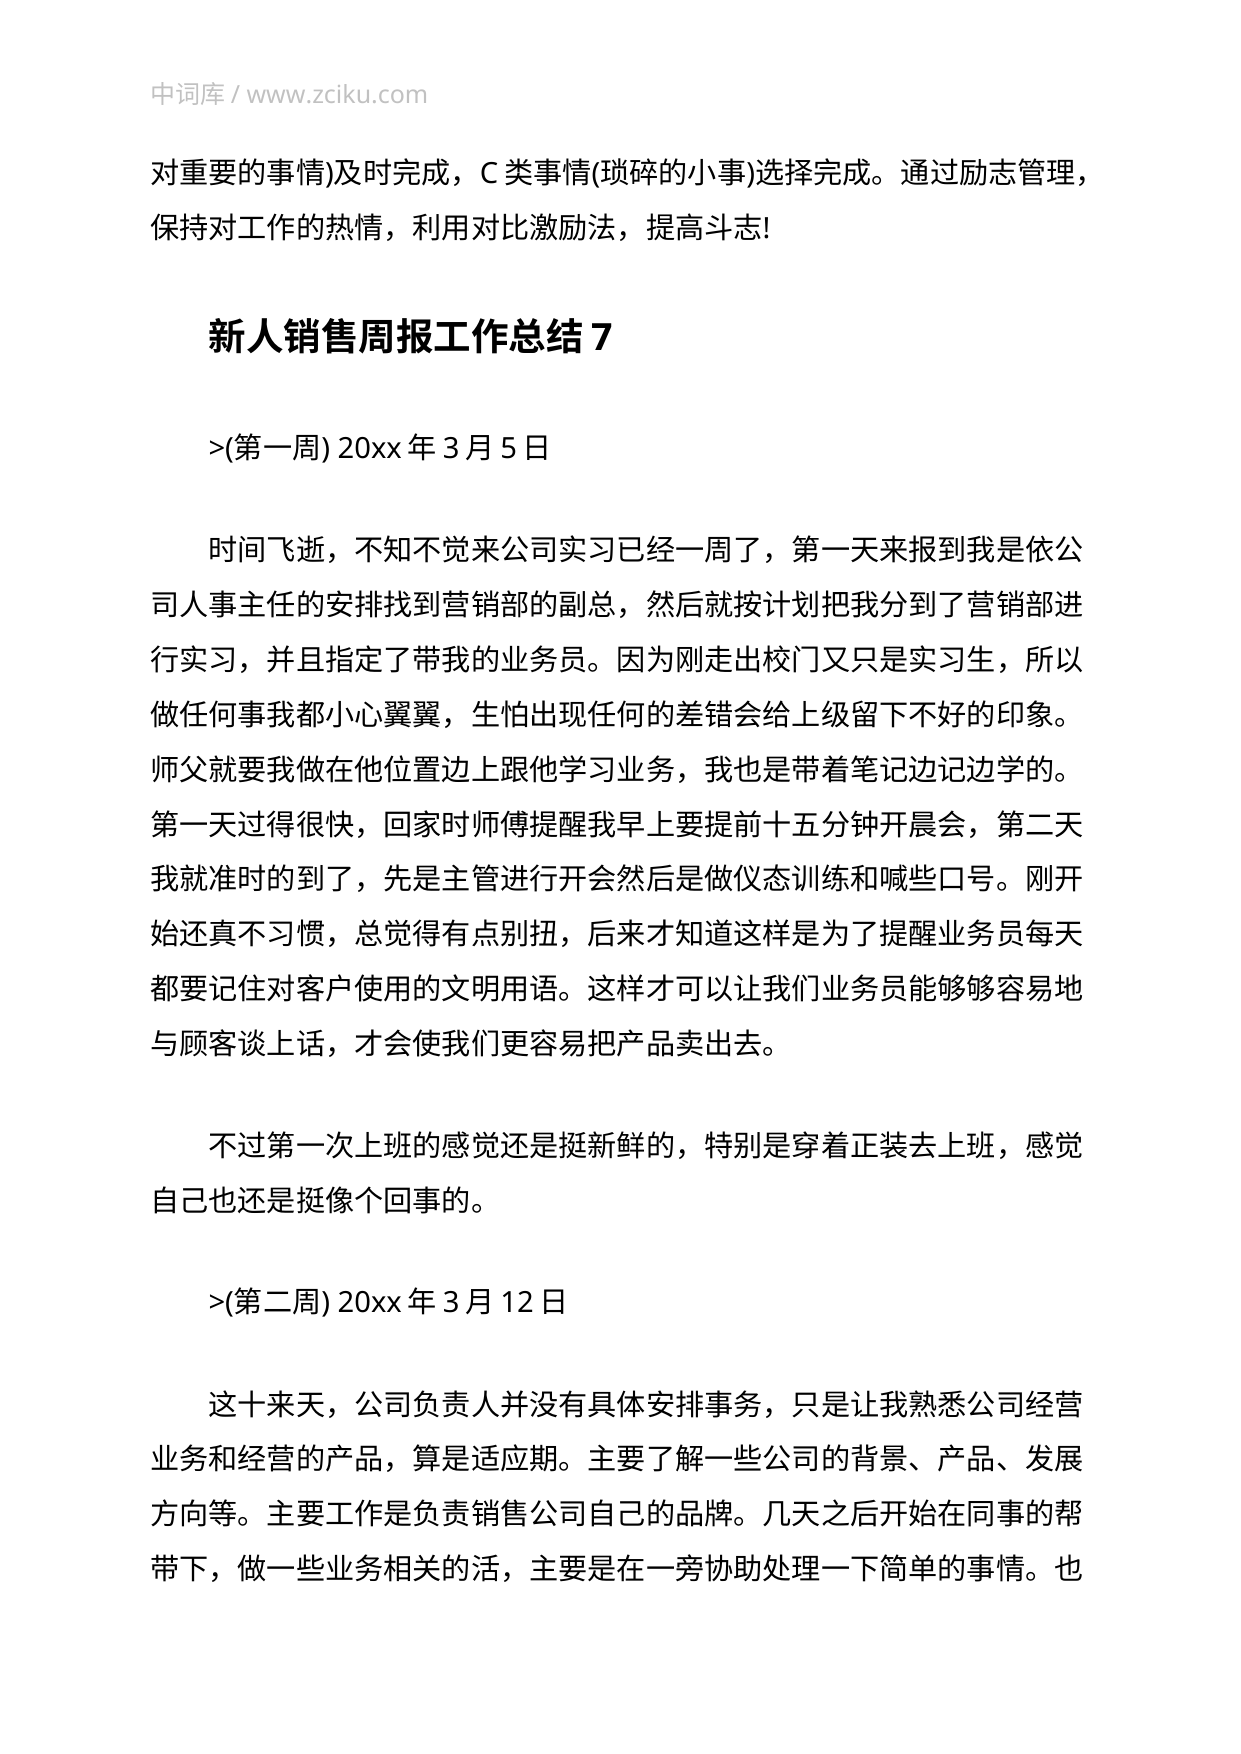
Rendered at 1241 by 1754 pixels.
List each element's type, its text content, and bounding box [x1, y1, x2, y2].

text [150, 1381, 1090, 1588]
text >(第二周) 20xx年3月12日 [150, 1279, 1090, 1321]
text 不过第一次上班的感觉还是挺新鲜的，特别是穿着正装去上班，感觉自己也还是挺像个回事的。 [150, 1122, 1090, 1219]
text 时间飞逝，不知不觉来公司实习已经一周了，第一天来报到我是依公司人事主任的安排找到营销部的副总，然后就按计划把我分到了营销部进行实习，并且指定了带我的业务员。因为刚走出校门又只是实习生，所以做任何事我都小心翼翼，生怕出现任何的差错会给上级留下不好的印象。师父就要我做在他位置边上跟他学习业务，我也是带着笔记边记边学的。第一天过得很快，回家时师傅提醒我早上要提前十五分钟开晨会，第二天我就准时的到了，先是主管进行开会然后是做仪态训练和喊些口号。刚开始还真不习惯，总觉得有点别扭，后来才知道这样是为了提醒业务员每天都要记住对客户使用的文明用语。这样才可以让我们业务员能够够容易地与顾客谈上话，才会使我们更容易把产品卖出去。 [150, 527, 1090, 1063]
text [150, 150, 1090, 247]
text >(第一周) 20xx年3月5日 [150, 424, 1090, 467]
text 新人销售周报工作总结7 [150, 307, 1090, 361]
